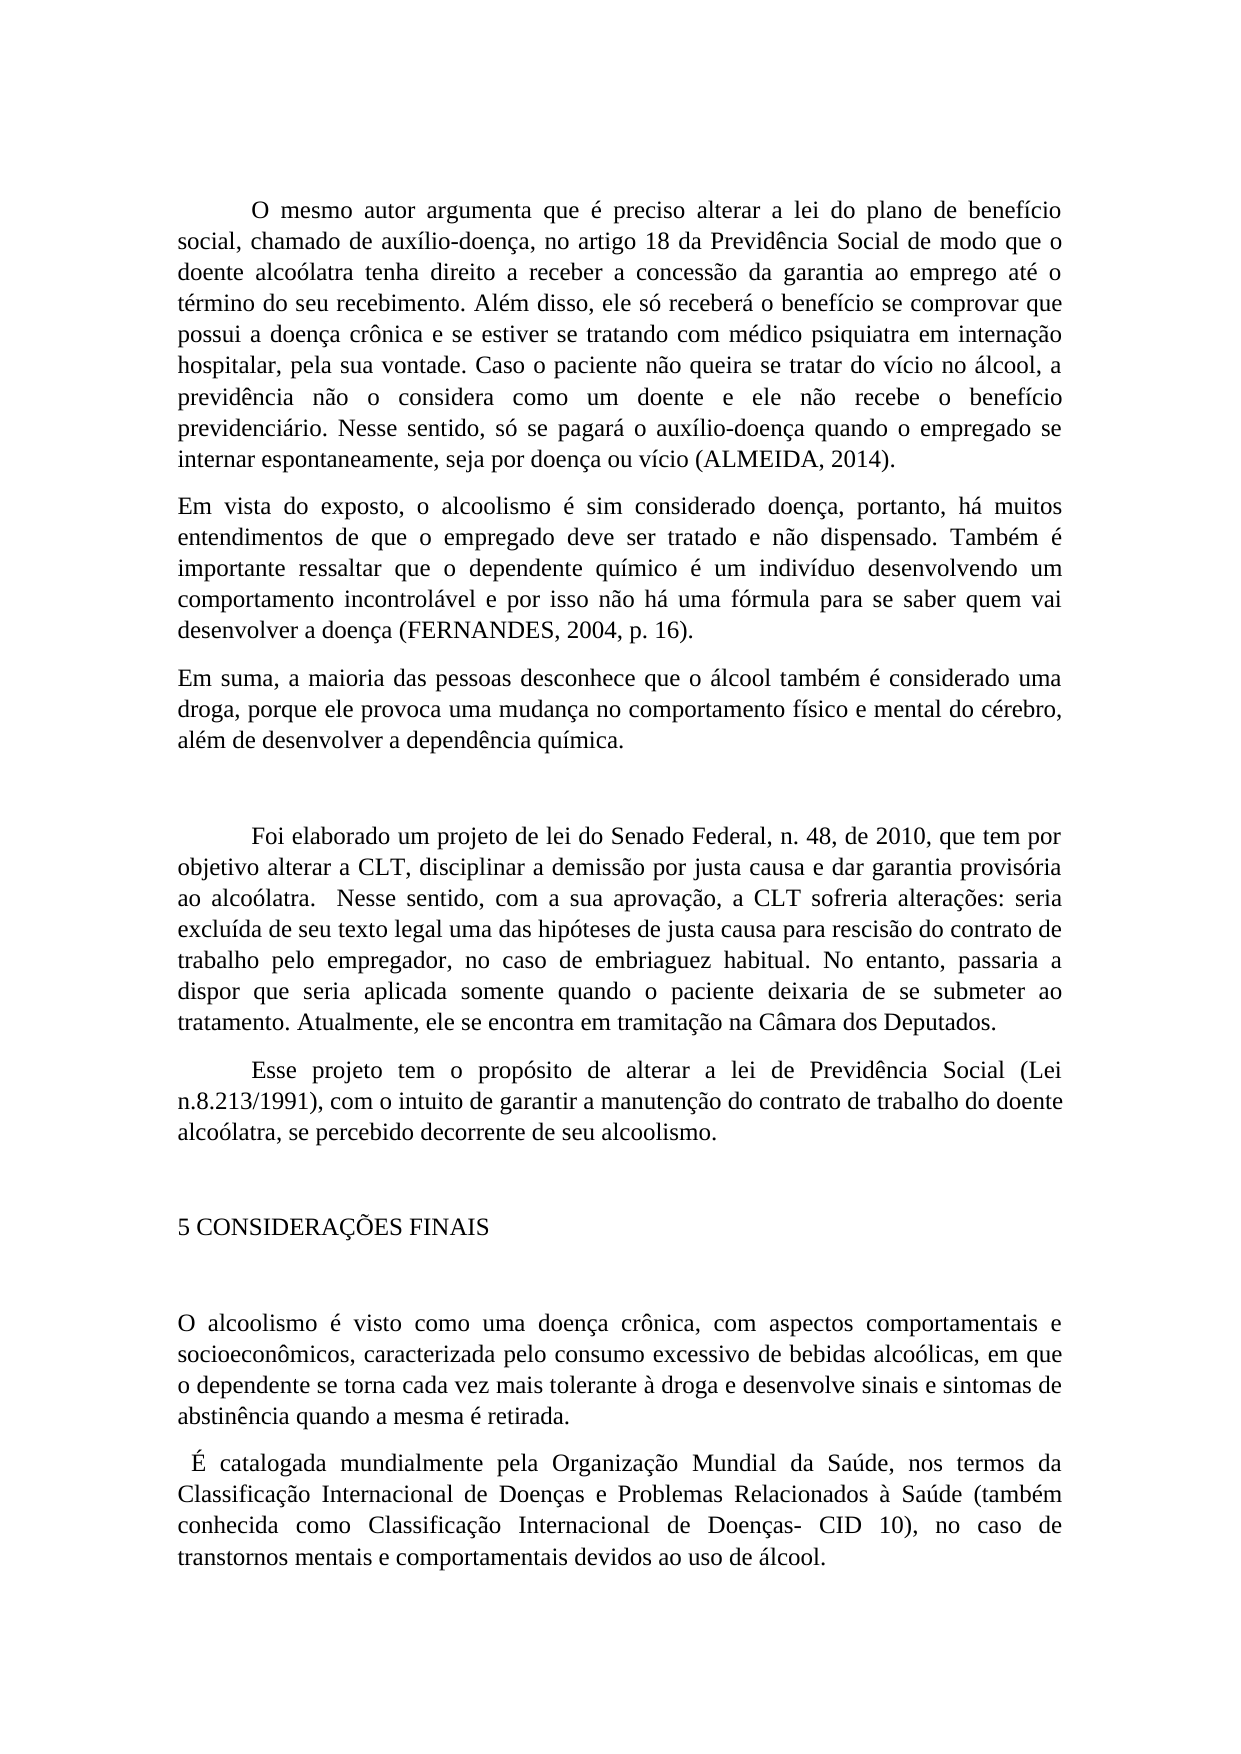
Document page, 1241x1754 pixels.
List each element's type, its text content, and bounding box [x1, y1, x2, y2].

text Foi elaborado um projeto de lei do Senado Federal, n. 48, de 2010, que tem por objetivo alterar a CLT, disciplinar a demissão por justa causa e dar garantia provisória ao alcoólatra. Nesse sentido, com a sua aprovação, a CLT sofreria alterações: seria excluída de seu texto legal uma das hipóteses de justa causa para rescisão do contrato de trabalho pelo empregador, no caso de embriaguez habitual. No entanto, passaria a dispor que seria aplicada somente quando o paciente deixaria de se submeter ao tratamento. Atualmente, ele se encontra em tramitação na Câmara dos Deputados. [177, 821, 1063, 1036]
text É catalogada mundialmente pela Organização Mundial da Saúde, nos termos da Classificação Internacional de Doenças e Problemas Relacionados à Saúde (também conhecida como Classificação Internacional de Doenças- CID 10), no caso de transtornos mentais e comportamentais devidos ao uso de álcool. [177, 1448, 1063, 1570]
text Em suma, a maioria das pessoas desconhece que o álcool também é considerado uma droga, porque ele provoca uma mudança no comportamento físico e mental do cérebro, além de desenvolver a dependência química. [177, 663, 1063, 754]
text Em vista do exposto, o alcoolismo é sim considerado doença, portanto, há muitos entendimentos de que o empregado deve ser tratado e não dispensado. Também é importante ressaltar que o dependente químico é um indivíduo desenvolvendo um comportamento incontrolável e por isso não há uma fórmula para se saber quem vai desenvolver a doença (FERNANDES, 2004, p. 16). [177, 491, 1063, 644]
text 5 CONSIDERAÇÕES FINAIS [177, 1212, 1063, 1241]
text O mesmo autor argumenta que é preciso alterar a lei do plano de benefício social, chamado de auxílio-doença, no artigo 18 da Previdência Social de modo que o doente alcoólatra tenha direito a receber a concessão da garantia ao emprego até o término do seu recebimento. Além disso, ele só receberá o benefício se comprovar que possui a doença crônica e se estiver se tratando com médico psiquiatra em internação hospitalar, pela sua vontade. Caso o paciente não queira se tratar do vício no álcool, a previdência não o considera como um doente e ele não recebe o benefício previdenciário. Nesse sentido, só se pagará o auxílio-doença quando o empregado se internar espontaneamente, seja por doença ou vício (ALMEIDA, 2014). [177, 195, 1063, 472]
text O alcoolismo é visto como uma doença crônica, com aspectos comportamentais e socioeconômicos, caracterizada pelo consumo excessivo de bebidas alcoólicas, em que o dependente se torna cada vez mais tolerante à droga e desenvolve sinais e sintomas de abstinência quando a mesma é retirada. [177, 1308, 1063, 1429]
text Esse projeto tem o propósito de alterar a lei de Previdência Social (Lei n.8.213/1991), com o intuito de garantir a manutenção do contrato de trabalho do doente alcoólatra, se percebido decorrente de seu alcoolismo. [177, 1055, 1063, 1146]
